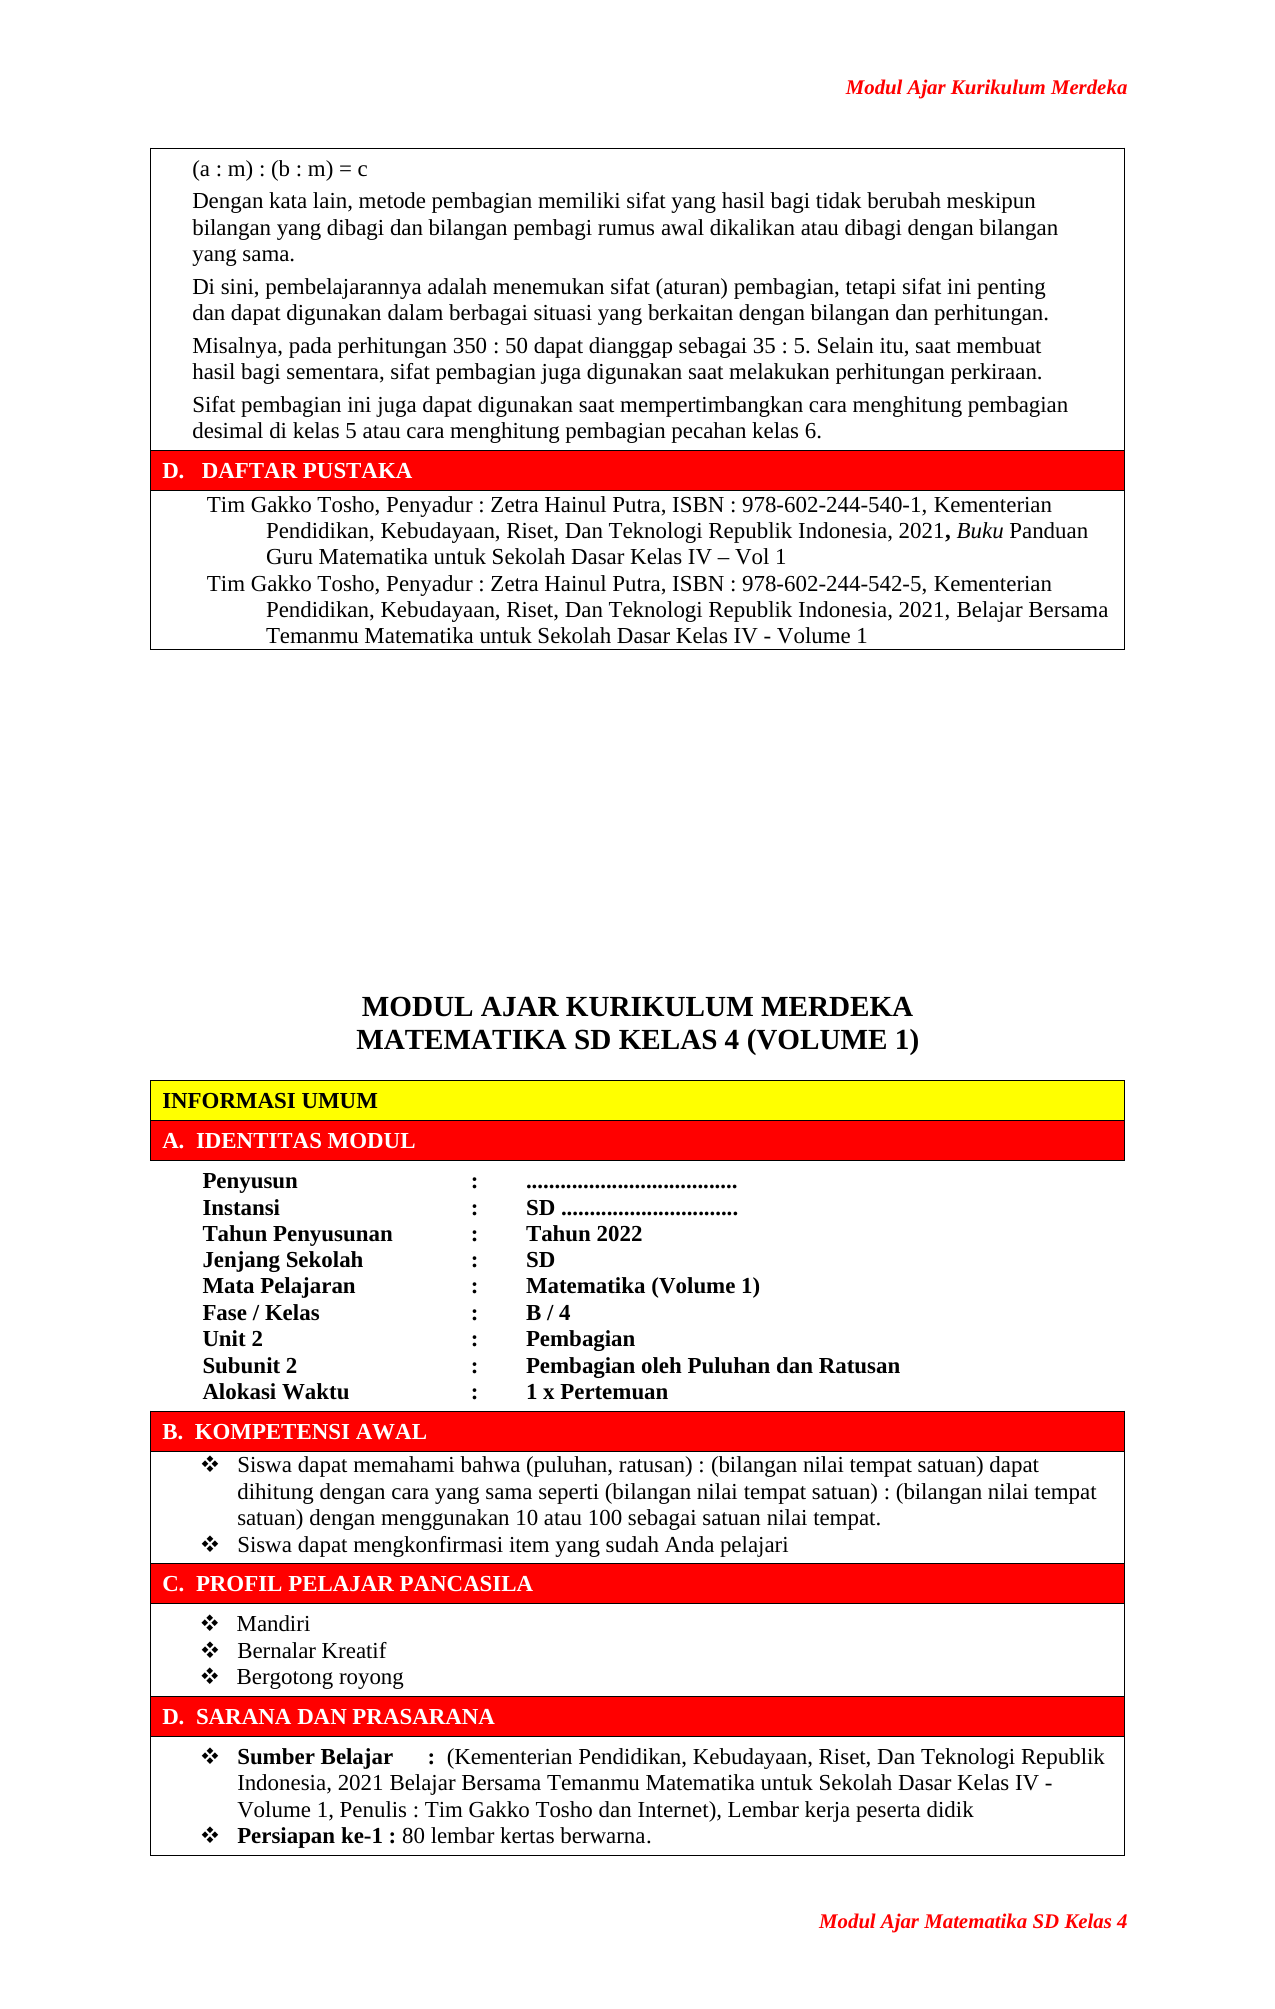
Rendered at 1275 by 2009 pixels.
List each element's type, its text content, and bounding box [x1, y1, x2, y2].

text MODUL AJAR KURIKULUM MERDEKA [148, 989, 1127, 1022]
table_cell B. KOMPETENSI AWAL [151, 1412, 1124, 1451]
table_cell Penyusun Instansi Tahun Penyusunan Jenjang Sekolah Mata Pelajaran Fase / Kelas Unit 2 Subunit 2 Alokasi Waktu [151, 1161, 448, 1411]
table_cell Mandiri Bernalar Kreatif Bergotong royong [151, 1604, 1124, 1696]
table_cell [151, 149, 1124, 450]
table_cell Sumber Belajar : (Kementerian Pendidikan, Kebudayaan, Riset, Dan Teknologi Republik Indonesia, 2021 Belajar Bersama Temanmu Matematika untuk Sekolah Dasar Kelas IV - Volume 1, Penulis : Tim Gakko Tosho dan Internet), Lembar kerja peserta didik Persiapan ke-1 : 80 lembar kertas berwarna. [151, 1737, 1124, 1854]
table_cell D. DAFTAR PUSTAKA [151, 451, 1124, 490]
text MATEMATIKA SD KELAS 4 (VOLUME 1) [148, 1022, 1127, 1056]
table_cell ..................................... SD ............................... Tahun 2022 SD Matematika (Volume 1) B / 4 Pembagian Pembagian oleh Puluhan dan Ratusan 1 x Pertemuan [501, 1161, 1124, 1411]
table_header INFORMASI UMUM [151, 1081, 1124, 1120]
table_cell Siswa dapat memahami bahwa (puluhan, ratusan) : (bilangan nilai tempat satuan) dapat dihitung dengan cara yang sama seperti (bilangan nilai tempat satuan) : (bilangan nilai tempat satuan) dengan menggunakan 10 atau 100 sebagai satuan nilai tempat. Siswa dapat mengkonfirmasi item yang sudah Anda pelajari [151, 1452, 1124, 1563]
table_cell Tim Gakko Tosho, Penyadur : Zetra Hainul Putra, ISBN : 978-602-244-540-1, Kementerian Pendidikan, Kebudayaan, Riset, Dan Teknologi Republik Indonesia, 2021, Buku Panduan Guru Matematika untuk Sekolah Dasar Kelas IV – Vol 1 Tim Gakko Tosho, Penyadur : Zetra Hainul Putra, ISBN : 978-602-244-542-5, Kementerian Pendidikan, Kebudayaan, Riset, Dan Teknologi Republik Indonesia, 2021, Belajar Bersama Temanmu Matematika untuk Sekolah Dasar Kelas IV - Volume 1 [151, 491, 1124, 649]
table_cell D. SARANA DAN PRASARANA [151, 1697, 1124, 1736]
table_cell A. IDENTITAS MODUL [151, 1121, 1124, 1160]
table_cell C. PROFIL PELAJAR PANCASILA [151, 1564, 1124, 1603]
table_cell : : : : : : : : : [448, 1161, 501, 1411]
